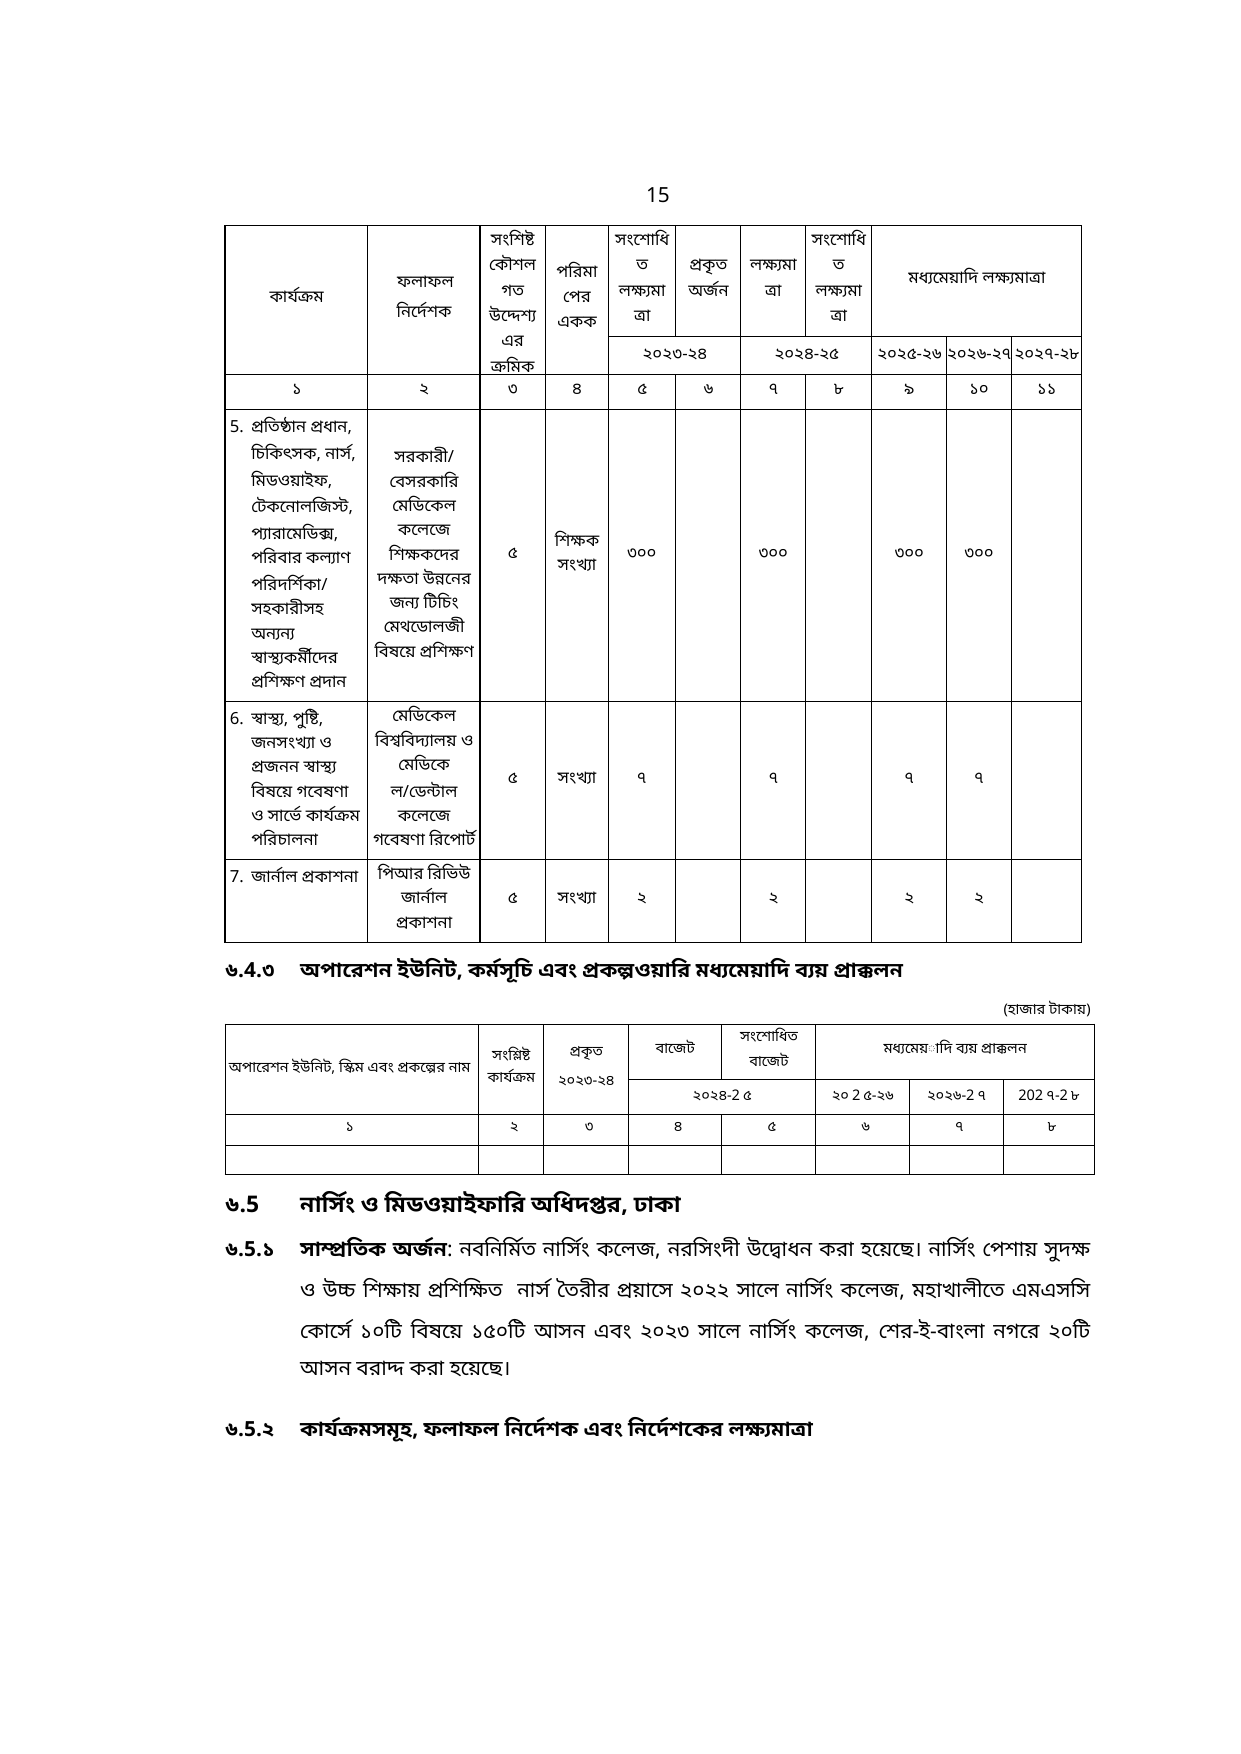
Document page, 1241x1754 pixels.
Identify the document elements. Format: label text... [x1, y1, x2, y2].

table_header প্রকৃত অর্জন [676, 226, 740, 336]
table_header বাজেট [629, 1025, 721, 1079]
table_cell ৭ [741, 375, 805, 409]
table_header কার্যক্রম [226, 226, 367, 374]
table_cell [806, 702, 871, 859]
table_cell ৩০০ [609, 410, 675, 701]
table_cell ২০২৪-২৫ [741, 337, 871, 374]
table_cell [226, 1146, 478, 1174]
table_cell ২০২৬-2৭ [910, 1080, 1003, 1114]
table_cell ৫ [609, 375, 675, 409]
table_cell ৩ [544, 1115, 628, 1145]
table_cell [910, 1146, 1003, 1174]
table_cell শিক্ষক সংখ্যা [546, 410, 608, 701]
table_cell ২ [872, 860, 946, 942]
table_cell ২০২৫-২৬ [872, 337, 946, 374]
table_cell সংখ্যা [546, 702, 608, 859]
table_cell [1012, 702, 1081, 859]
table_cell [544, 1146, 628, 1174]
table_cell ২ [368, 375, 479, 409]
table_cell ২০২৭-২৮ [1012, 337, 1081, 374]
table_header লক্ষ্যমাত্রা [741, 226, 805, 336]
table_cell [722, 1146, 815, 1174]
table_header সংশিষ্ট কৌশলগত উদ্দেশ্য এর ক্রমিক [481, 226, 545, 374]
table_cell ২০২৬-২৭ [947, 337, 1011, 374]
table_cell ৮ [806, 375, 871, 409]
table_cell ৭ [741, 702, 805, 859]
table_header সংশ্লিষ্ট কার্যক্রম [479, 1025, 543, 1114]
text ৬.5.১ সাম্প্রতিক অর্জন: নবনির্মিত নার্সিং কলেজ, নরসিংদী উদ্বোধন করা হয়েছে। নার্সিং পেশায় সুদক্ষ ও উচ্চ শিক্ষায় প্রশিক্ষিত নার্স তৈরীর প্রয়াসে ২০২২ সালে নার্সিং কলেজ, মহাখালীতে এমএসসি কোর্সে ১০টি বিষয়ে ১৫০টি আসন এবং ২০২৩ সালে নার্সিং কলেজ, শের-ই-বাংলা নগরে ২০টি আসন বরাদ্দ করা হয়েছে। [225, 1234, 1090, 1384]
table_header মধ্যমেয়াদি লক্ষ্যমাত্রা [872, 226, 1081, 336]
table_cell ৬ [816, 1115, 909, 1145]
table_header সংশোধিত বাজেট [722, 1025, 815, 1079]
table_header অপারেশন ইউনিট, স্কিম এবং প্রকল্পের নাম [226, 1025, 478, 1114]
table_cell প্রতিষ্ঠান প্রধান, চিকিৎসক, নার্স, মিডওয়াইফ, টেকনোলজিস্ট, প্যারামেডিক্স, পরিবার কল্যাণ পরিদর্শিকা/ সহকারীসহ অন্যন্য স্বাস্থ্যকর্মীদের প্রশিক্ষণ প্রদান [226, 410, 367, 701]
table_cell ১১ [1012, 375, 1081, 409]
table_cell [1012, 860, 1081, 942]
table_cell ১ [226, 1115, 478, 1145]
table_cell ৩ [481, 375, 545, 409]
table_header পরিমাপের একক [546, 226, 608, 374]
table_cell জার্নাল প্রকাশনা [226, 860, 367, 942]
table_cell [629, 1146, 721, 1174]
table_cell ৭ [872, 702, 946, 859]
table_cell ২ [741, 860, 805, 942]
table_cell স্বাস্থ্য, পুষ্টি, জনসংখ্যা ও প্রজনন স্বাস্থ্য বিষয়ে গবেষণা ও সার্ভে কার্যক্রম পরিচালনা [226, 702, 367, 859]
table_cell ৬ [676, 375, 740, 409]
table_cell ৩০০ [947, 410, 1011, 701]
table_cell ২০২৩-২৪ [609, 337, 740, 374]
table_header সংশোধিত লক্ষ্যমাত্রা [609, 226, 675, 336]
text ৬.4.৩ অপারেশন ইউনিট, কর্মসূচি এবং প্রকল্পওয়ারি মধ্যমেয়াদি ব্যয় প্রাক্কলন [225, 955, 1090, 986]
table_cell ৭ [947, 702, 1011, 859]
table_cell [676, 860, 740, 942]
table_cell ৪ [629, 1115, 721, 1145]
table_cell ৩০০ [741, 410, 805, 701]
table_cell [676, 410, 740, 701]
table_cell ১ [226, 375, 367, 409]
table_cell ২ [609, 860, 675, 942]
text (হাজার টাকায়) [225, 998, 1090, 1020]
table_cell ৮ [1004, 1115, 1094, 1145]
table_cell ২ [479, 1115, 543, 1145]
table_cell ৫ [722, 1115, 815, 1145]
table_cell ২ [947, 860, 1011, 942]
table_header ফলাফল নির্দেশক [368, 226, 479, 374]
table_cell ১০ [947, 375, 1011, 409]
table_cell [479, 1146, 543, 1174]
table_cell [806, 860, 871, 942]
text ৬.5 নার্সিং ও মিডওয়াইফারি অধিদপ্তর, ঢাকা [225, 1188, 1090, 1222]
table_cell ২০2৫-২৬ [816, 1080, 909, 1114]
table_cell ৫ [481, 410, 545, 701]
table_cell ৪ [546, 375, 608, 409]
text ৬.5.২ কার্যক্রমসমূহ, ফলাফল নির্দেশক এবং নির্দেশকের লক্ষ্যমাত্রা [225, 1414, 1090, 1445]
table_cell 202৭-2৮ [1004, 1080, 1094, 1114]
table_cell সংখ্যা [546, 860, 608, 942]
table_cell ৭ [910, 1115, 1003, 1145]
table_cell [1004, 1146, 1094, 1174]
table_cell ৭ [609, 702, 675, 859]
table_cell পিআর রিভিউ জার্নাল প্রকাশনা [368, 860, 479, 942]
table_header মধ্যমেয়াদি ব্যয় প্রাক্কলন [816, 1025, 1094, 1079]
table_cell মেডিকেল বিশ্ববিদ্যালয় ও মেডিকেল/ডেন্টাল কলেজে গবেষণা রিপোর্ট [368, 702, 479, 859]
table_cell ৫ [481, 702, 545, 859]
table_cell [816, 1146, 909, 1174]
table_cell ৩০০ [872, 410, 946, 701]
table_cell [676, 702, 740, 859]
table_header প্রকৃত ২০২৩-২৪ [544, 1025, 628, 1114]
table_header সংশোধিত লক্ষ্যমাত্রা [806, 226, 871, 336]
table_cell ৯ [872, 375, 946, 409]
table_cell সরকারী/বেসরকারি মেডিকেল কলেজে শিক্ষকদের দক্ষতা উন্ননের জন্য টিচিং মেথডোলজী বিষয়ে প্রশিক্ষণ [368, 410, 479, 701]
table_cell ৫ [481, 860, 545, 942]
table_cell ২০২৪-2৫ [629, 1080, 815, 1114]
table_cell [806, 410, 871, 701]
table_cell [1012, 410, 1081, 701]
